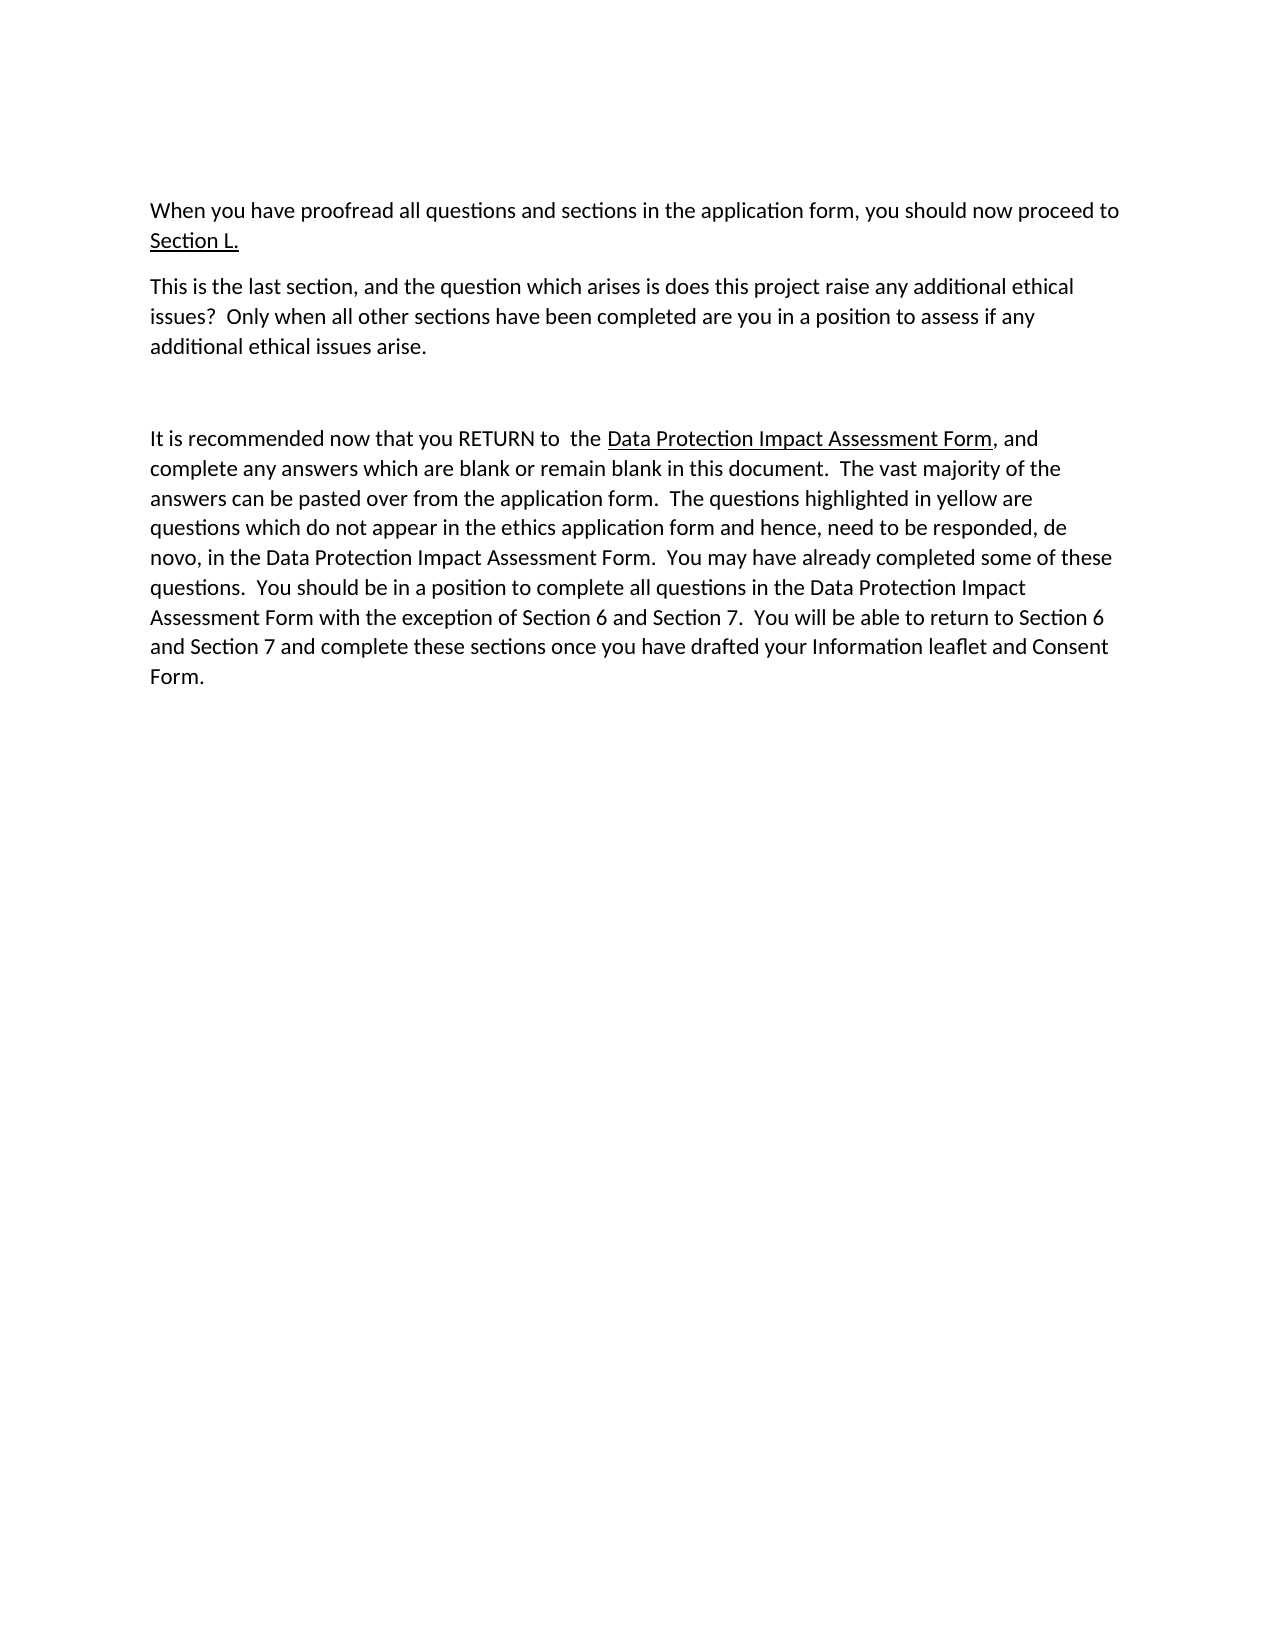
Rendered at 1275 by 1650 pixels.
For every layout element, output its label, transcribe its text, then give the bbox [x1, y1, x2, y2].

text It is recommended now that you RETURN to the Data Protection Impact Assessment Form, and complete any answers which are blank or remain blank in this document. The vast majority of the answers can be pasted over from the application form. The questions highlighted in yellow are questions which do not appear in the ethics application form and hence, need to be responded, de novo, in the Data Protection Impact Assessment Form. You may have already completed some of these questions. You should be in a position to complete all questions in the Data Protection Impact Assessment Form with the exception of Section 6 and Section 7. You will be able to return to Section 6 and Section 7 and complete these sections once you have drafted your Information leaflet and Consent Form. [150, 424, 1125, 690]
text This is the last section, and the question which arises is does this project raise any additional ethical issues? Only when all other sections have been completed are you in a position to assess if any additional ethical issues arise. [150, 272, 1125, 360]
text When you have proofread all questions and sections in the application form, you should now proceed to Section L. [150, 196, 1125, 254]
